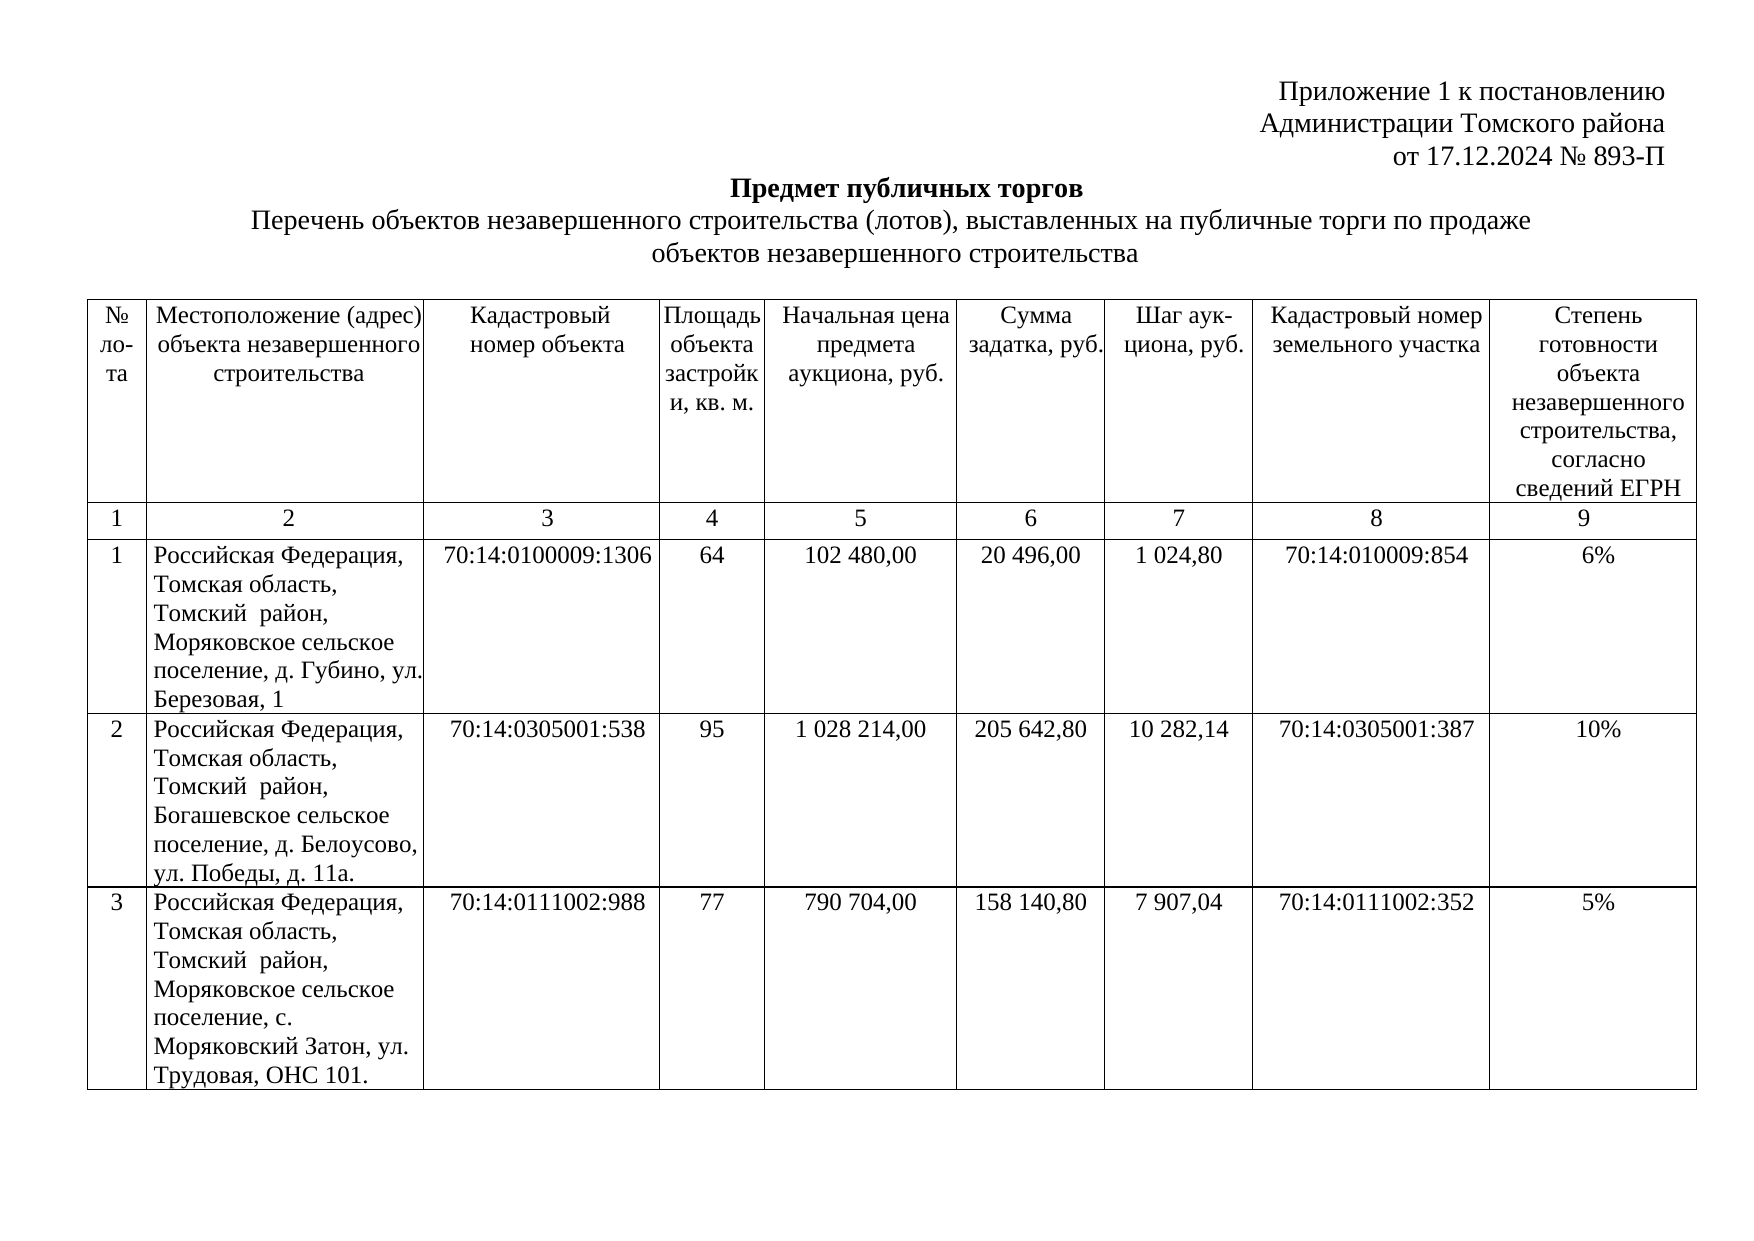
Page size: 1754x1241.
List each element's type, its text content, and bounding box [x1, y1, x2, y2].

table_cell 10 282,14 [1105, 714, 1252, 886]
table_cell 70:14:0305001:538 [424, 714, 659, 886]
table_cell 4 [660, 503, 764, 539]
table_cell 20 496,00 [957, 540, 1104, 713]
table_cell 158 140,80 [957, 888, 1104, 1089]
text Администрации Томского района [118, 106, 1665, 139]
table_cell 3 [88, 888, 146, 1089]
text Приложение 1 к постановлению [118, 74, 1665, 106]
table_cell 70:14:0111002:352 [1253, 888, 1489, 1089]
table_header Сумма задатка, руб. [957, 300, 1104, 502]
table_header Площадь объекта застройки, кв. м. [660, 300, 764, 502]
table_cell 70:14:010009:854 [1253, 540, 1489, 713]
table_header № ло- та [88, 300, 146, 502]
table_header Шаг аук-циона, руб. [1105, 300, 1252, 502]
table_cell 1 024,80 [1105, 540, 1252, 713]
table_cell 70:14:0111002:988 [424, 888, 659, 1089]
table_cell 3 [424, 503, 659, 539]
table_cell 95 [660, 714, 764, 886]
table_cell 205 642,80 [957, 714, 1104, 886]
table_cell 2 [147, 503, 423, 539]
table_cell 1 [88, 540, 146, 713]
table_header Начальная цена предмета аукциона, руб. [765, 300, 956, 502]
table_cell 5% [1490, 888, 1696, 1089]
table_header Местоположение (адрес) объекта незавершенного строительства [147, 300, 423, 502]
table_cell Российская Федерация, Томская область, Томский район, Богашевское сельское поселение, д. Белоусово, ул. Победы, д. 11а. [147, 714, 423, 886]
table_cell 102 480,00 [765, 540, 956, 713]
table_cell 7 907,04 [1105, 888, 1252, 1089]
table_header Степень готовности объекта незавершенного строительства, согласно сведений ЕГРН [1490, 300, 1696, 502]
table_cell 77 [660, 888, 764, 1089]
text от 17.12.2024 № 893-П [118, 139, 1665, 171]
table_cell 70:14:0305001:387 [1253, 714, 1489, 886]
table_cell 64 [660, 540, 764, 713]
table_cell 8 [1253, 503, 1489, 539]
table_cell 6 [957, 503, 1104, 539]
table_header Кадастровый номер земельного участка [1253, 300, 1489, 502]
table_cell 2 [88, 714, 146, 886]
table_header Кадастровый номер объекта [424, 300, 659, 502]
table_cell 1 [88, 503, 146, 539]
table_cell 7 [1105, 503, 1252, 539]
table_cell 790 704,00 [765, 888, 956, 1089]
text Предмет публичных торгов [148, 171, 1665, 203]
table_cell 1 028 214,00 [765, 714, 956, 886]
table_cell 6% [1490, 540, 1696, 713]
table_cell Российская Федерация, Томская область, Томский район, Моряковское сельское поселение, с. Моряковский Затон, ул. Трудовая, ОНС 101. [147, 888, 423, 1089]
table_cell 10% [1490, 714, 1696, 886]
table_cell 9 [1490, 503, 1696, 539]
table_cell 5 [765, 503, 956, 539]
text Перечень объектов незавершенного строительства (лотов), выставленных на публичные торги по продаже [118, 203, 1665, 236]
table_cell 70:14:0100009:1306 [424, 540, 659, 713]
text объектов незавершенного строительства [118, 236, 1665, 268]
table_cell Российская Федерация, Томская область, Томский район, Моряковское сельское поселение, д. Губино, ул. Березовая, 1 [147, 540, 423, 713]
